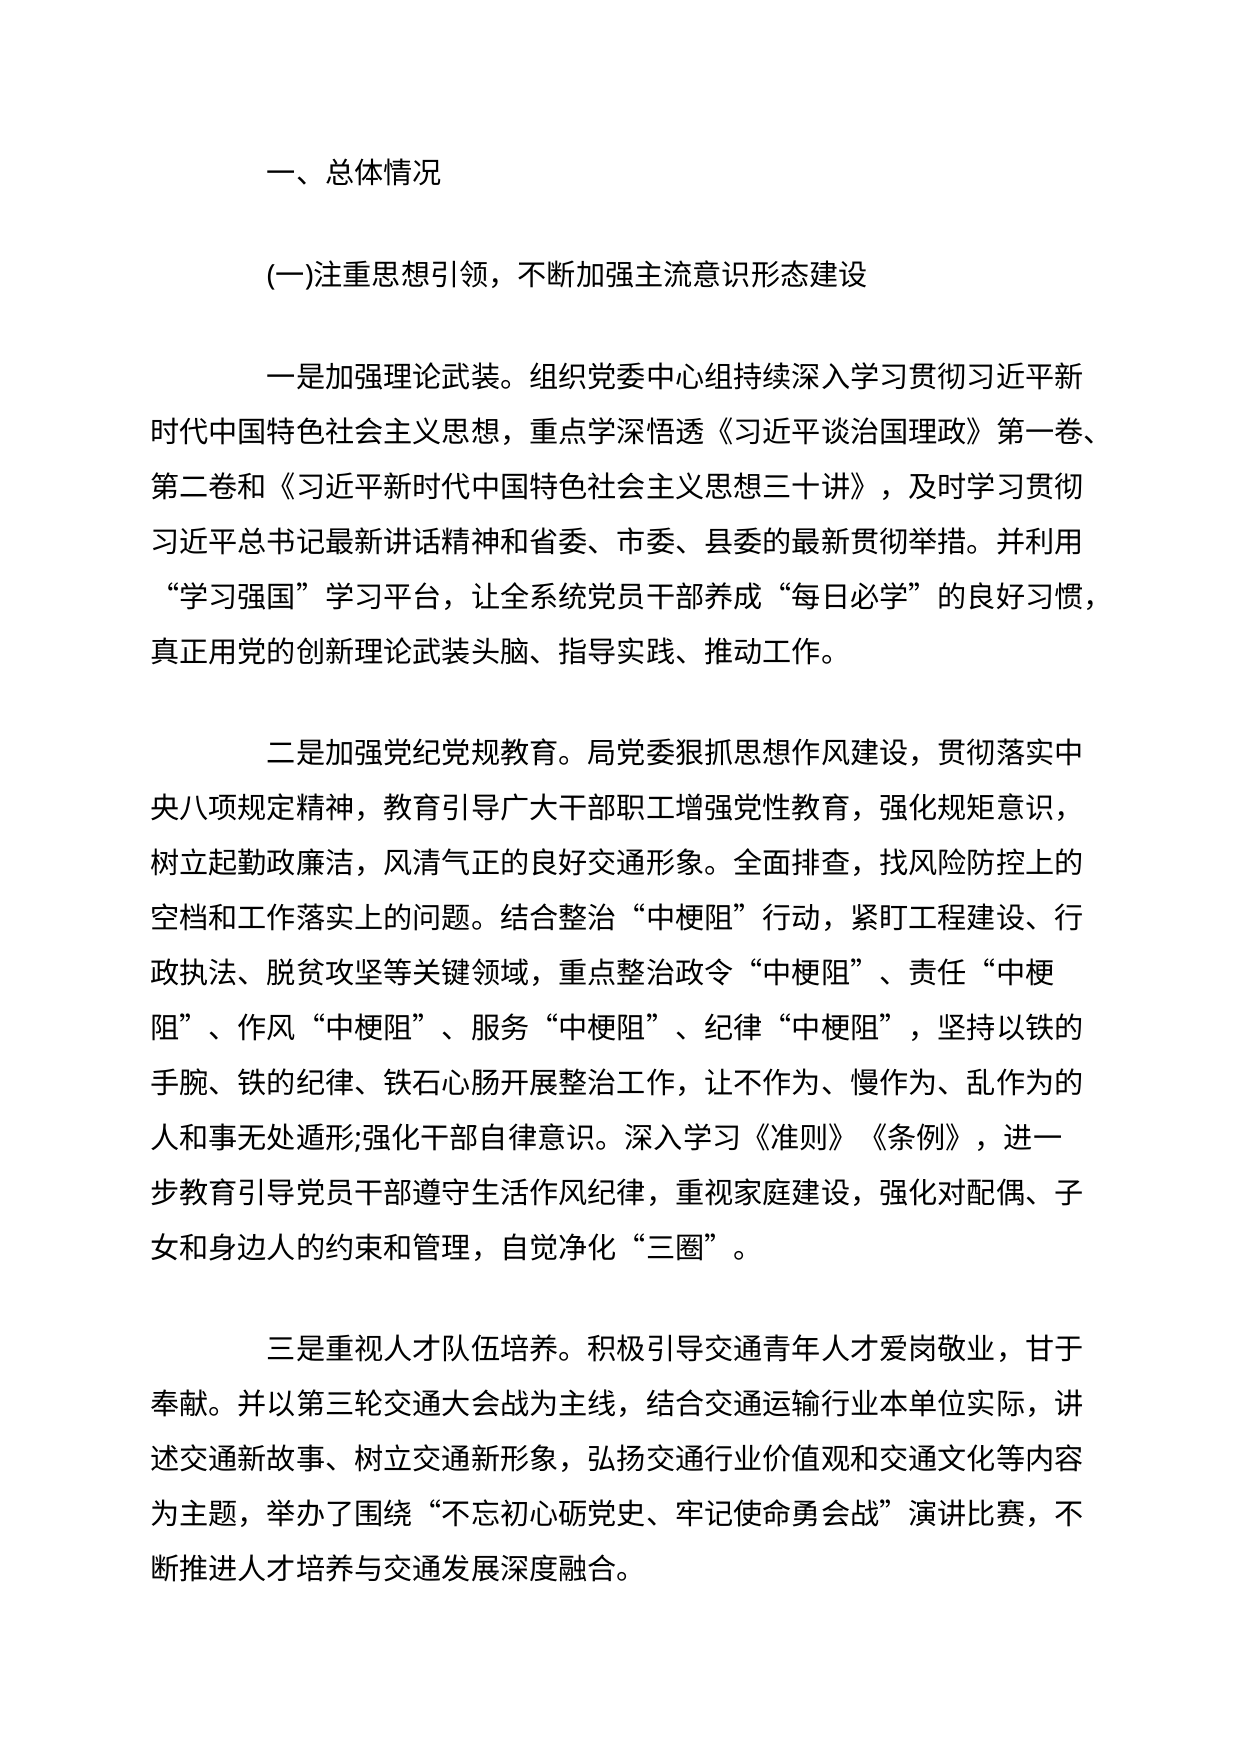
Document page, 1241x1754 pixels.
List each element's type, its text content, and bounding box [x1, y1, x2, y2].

text 一、总体情况 [150, 150, 1090, 192]
text 三是重视人才队伍培养。积极引导交通青年人才爱岗敬业，甘于奉献。并以第三轮交通大会战为主线，结合交通运输行业本单位实际，讲述交通新故事、树立交通新形象，弘扬交通行业价值观和交通文化等内容为主题，举办了围绕“不忘初心砺党史、牢记使命勇会战”演讲比赛，不断推进人才培养与交通发展深度融合。 [150, 1326, 1090, 1588]
text 一是加强理论武装。组织党委中心组持续深入学习贯彻习近平新时代中国特色社会主义思想，重点学深悟透《习近平谈治国理政》第一卷、第二卷和《习近平新时代中国特色社会主义思想三十讲》，及时学习贯彻习近平总书记最新讲话精神和省委、市委、县委的最新贯彻举措。并利用“学习强国”学习平台，让全系统党员干部养成“每日必学”的良好习惯，真正用党的创新理论武装头脑、指导实践、推动工作。 [150, 354, 1090, 671]
text 二是加强党纪党规教育。局党委狠抓思想作风建设，贯彻落实中央八项规定精神，教育引导广大干部职工增强党性教育，强化规矩意识，树立起勤政廉洁，风清气正的良好交通形象。全面排查，找风险防控上的空档和工作落实上的问题。结合整治“中梗阻”行动，紧盯工程建设、行政执法、脱贫攻坚等关键领域，重点整治政令“中梗阻”、责任“中梗阻”、作风“中梗阻”、服务“中梗阻”、纪律“中梗阻”，坚持以铁的手腕、铁的纪律、铁石心肠开展整治工作，让不作为、慢作为、乱作为的人和事无处遁形;强化干部自律意识。深入学习《准则》《条例》，进一步教育引导党员干部遵守生活作风纪律，重视家庭建设，强化对配偶、子女和身边人的约束和管理，自觉净化“三圈”。 [150, 730, 1090, 1266]
text (一)注重思想引领，不断加强主流意识形态建设 [150, 252, 1090, 294]
